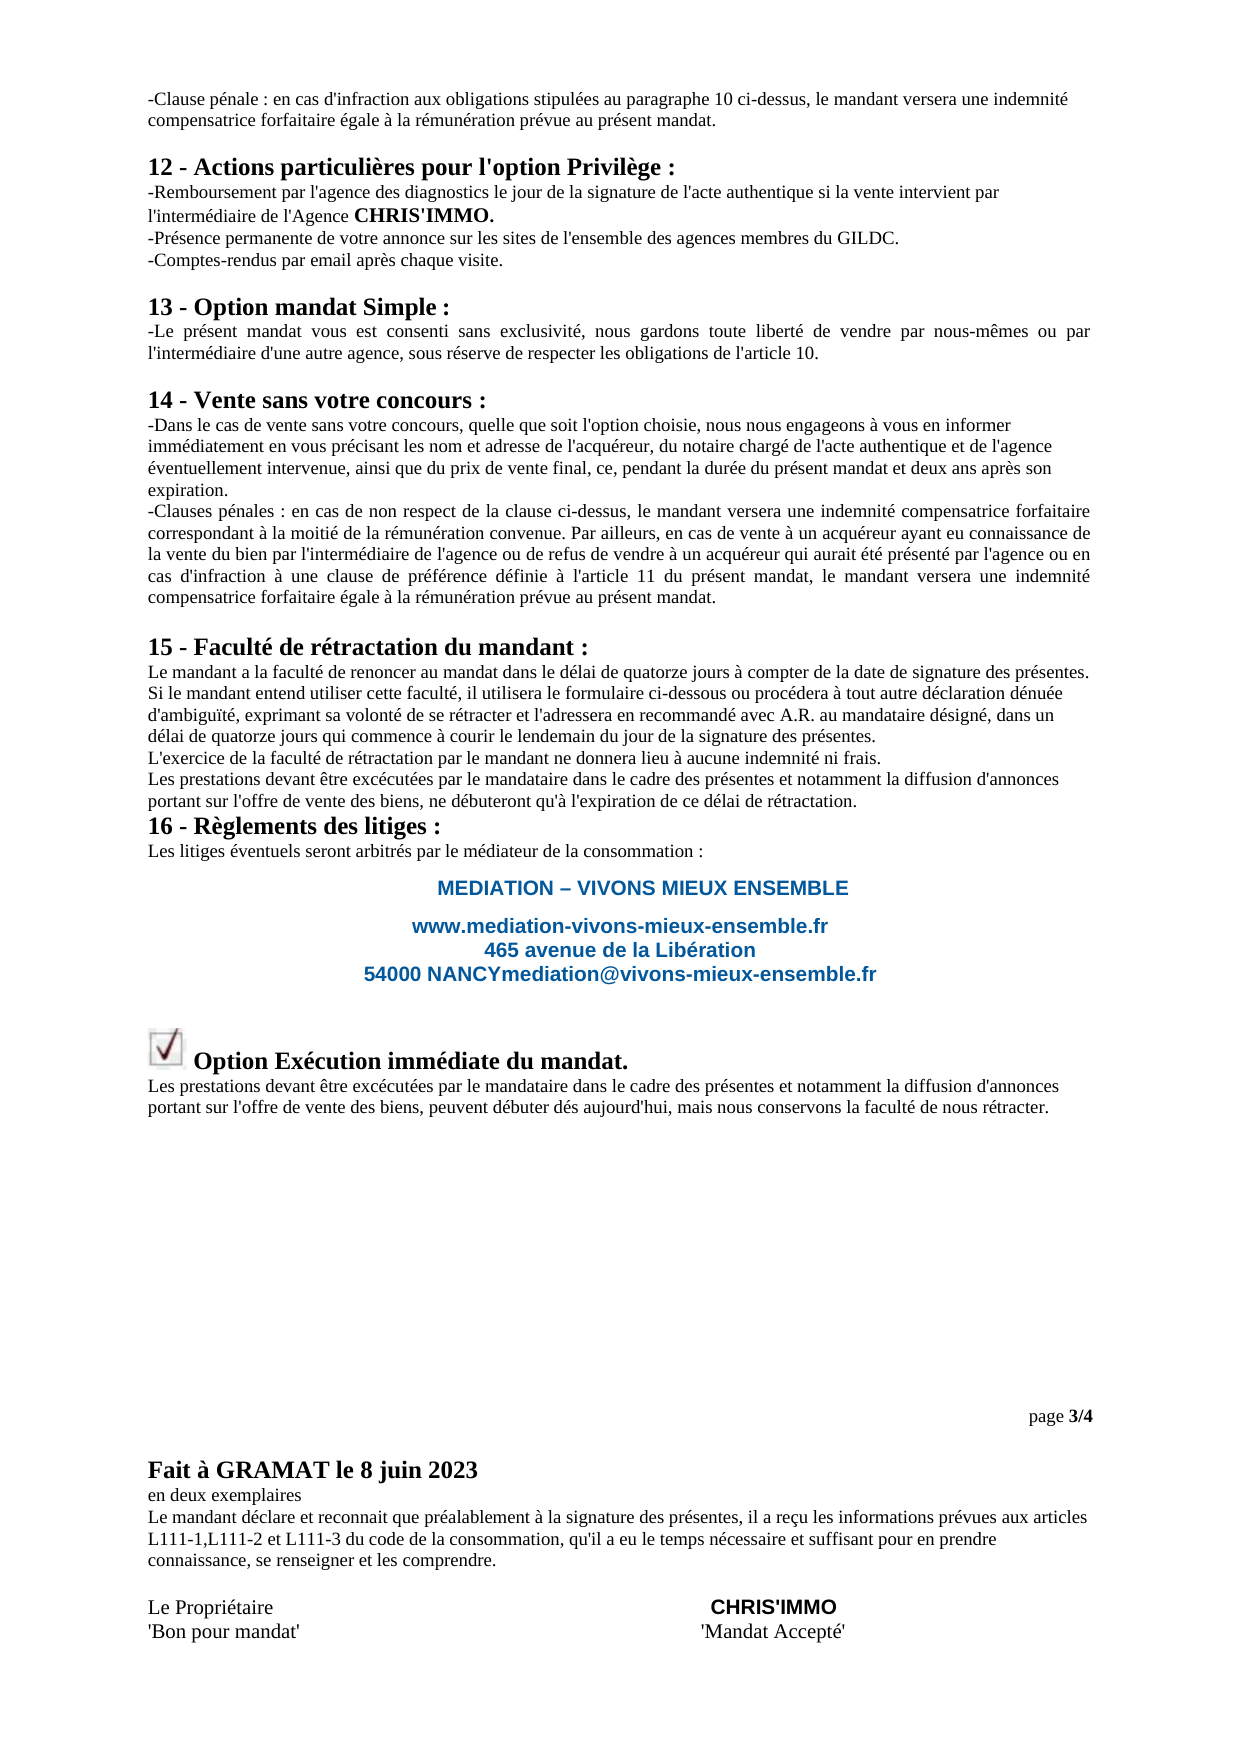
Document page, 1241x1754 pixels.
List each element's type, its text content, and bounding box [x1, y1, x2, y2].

text -Clause pénale : en cas d'infraction aux obligations stipulées au paragraphe 10 ci-dessus, le mandant versera une indemnité compensatrice forfaitaire égale à la rémunération prévue au présent mandat. [148, 88, 1092, 131]
text -Remboursement par l'agence des diagnostics le jour de la signature de l'acte authentique si la vente intervient par l'intermédiaire de l'Agence CHRIS'IMMO. [148, 181, 1092, 227]
text -Comptes-rendus par email après chaque visite. [148, 248, 1092, 270]
text Les prestations devant être excécutées par le mandataire dans le cadre des présentes et notamment la diffusion d'annonces portant sur l'offre de vente des biens, peuvent débuter dés aujourd'hui, mais nous conservons la faculté de nous rétracter. [148, 1075, 1092, 1118]
text L'exercice de la faculté de rétractation par le mandant ne donnera lieu à aucune indemnité ni frais. [148, 747, 1092, 768]
picture [147, 1028, 187, 1070]
text page 3/4 [148, 1405, 1092, 1427]
text Si le mandant entend utiliser cette faculté, il utilisera le formulaire ci-dessous ou procédera à tout autre déclaration dénuée d'ambiguïté, exprimant sa volonté de se rétracter et l'adressera en recommandé avec A.R. au mandataire désigné, dans un délai de quatorze jours qui commence à courir le lendemain du jour de la signature des présentes. [148, 682, 1092, 747]
text 'Bon pour mandat' 'Mandat Accepté' [148, 1619, 1092, 1643]
text Les litiges éventuels seront arbitrés par le médiateur de la consommation : [148, 840, 1092, 862]
text MEDIATION – VIVONS MIEUX ENSEMBLE [148, 876, 1092, 900]
subtitle -Le présent mandat vous est consenti sans exclusivité, nous gardons toute liberté de vendre par nous-mêmes ou par l'intermédiaire d'une autre agence, sous réserve de respecter les obligations de l'article 10. [148, 320, 1092, 363]
text -Présence permanente de votre annonce sur les sites de l'ensemble des agences membres du GILDC. [148, 227, 1092, 248]
subtitle 14 - Vente sans votre concours : -Dans le cas de vente sans votre concours, quelle que soit l'option choisie, nous nous engageons à vous en informer immédiatement en vous précisant les nom et adresse de l'acquéreur, du notaire chargé de l'acte authentique et de l'agence éventuellement intervenue, ainsi que du prix de vente final, ce, pendant la durée du présent mandat et deux ans après son expiration. [148, 385, 1092, 500]
text en deux exemplaires [148, 1484, 1092, 1506]
text 54000 NANCYmediation@vivons-mieux-ensemble.fr [148, 962, 1092, 986]
text 12 - Actions particulières pour l'option Privilège : [148, 152, 1092, 181]
text Option Exécution immédiate du mandat. [148, 1029, 1092, 1075]
text www.mediation-vivons-mieux-ensemble.fr [148, 914, 1092, 938]
subtitle -Clauses pénales : en cas de non respect de la clause ci-dessus, le mandant versera une indemnité compensatrice forfaitaire correspondant à la moitié de la rémunération convenue. Par ailleurs, en cas de vente à un acquéreur ayant eu connaissance de la vente du bien par l'intermédiaire de l'agence ou de refus de vendre à un acquéreur qui aurait été présenté par l'agence ou en cas d'infraction à une clause de préférence définie à l'article 11 du présent mandat, le mandant versera une indemnité compensatrice forfaitaire égale à la rémunération prévue au présent mandat. [148, 500, 1092, 608]
subtitle 15 - Faculté de rétractation du mandant : [148, 632, 1092, 661]
text 16 - Règlements des litiges : [148, 811, 1092, 840]
text 465 avenue de la Libération [148, 938, 1092, 962]
text Les prestations devant être excécutées par le mandataire dans le cadre des présentes et notamment la diffusion d'annonces portant sur l'offre de vente des biens, ne débuteront qu'à l'expiration de ce délai de rétractation. [148, 768, 1092, 811]
text Le Propriétaire CHRIS'IMMO [148, 1594, 1092, 1619]
text Le mandant a la faculté de renoncer au mandat dans le délai de quatorze jours à compter de la date de signature des présentes. [148, 661, 1092, 682]
text Le mandant déclare et reconnait que préalablement à la signature des présentes, il a reçu les informations prévues aux articles L111-1,L111-2 et L111-3 du code de la consommation, qu'il a eu le temps nécessaire et suffisant pour en prendre connaissance, se renseigner et les comprendre. [148, 1506, 1092, 1571]
text Fait à GRAMAT le 8 juin 2023 [148, 1456, 1092, 1484]
text 13 - Option mandat Simple : [148, 292, 1092, 320]
